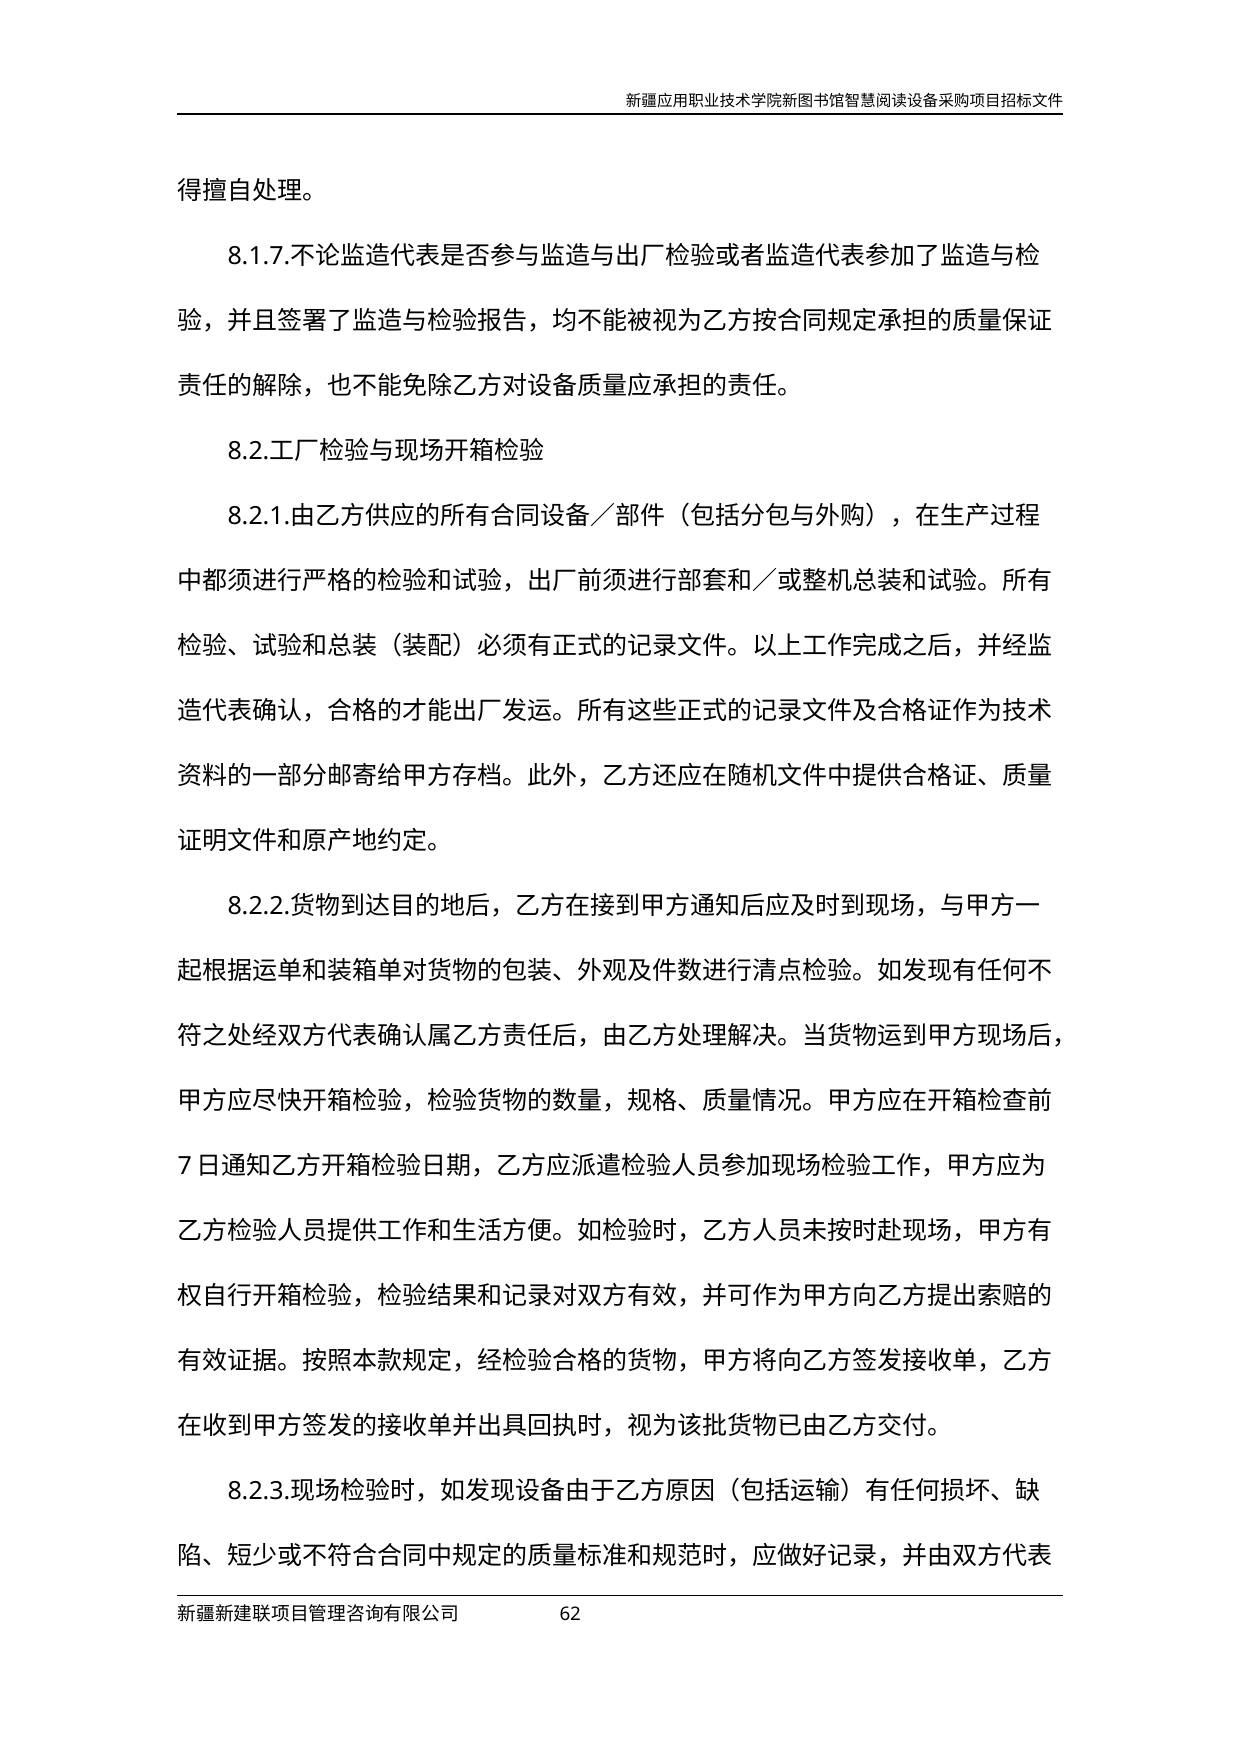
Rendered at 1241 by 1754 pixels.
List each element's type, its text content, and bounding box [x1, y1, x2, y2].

text 8.2.2.货物到达目的地后，乙方在接到甲方通知后应及时到现场，与甲方一起根据运单和装箱单对货物的包装、外观及件数进行清点检验。如发现有任何不符之处经双方代表确认属乙方责任后，由乙方处理解决。当货物运到甲方现场后，甲方应尽快开箱检验，检验货物的数量，规格、质量情况。甲方应在开箱检查前7日通知乙方开箱检验日期，乙方应派遣检验人员参加现场检验工作，甲方应为乙方检验人员提供工作和生活方便。如检验时，乙方人员未按时赴现场，甲方有权自行开箱检验，检验结果和记录对双方有效，并可作为甲方向乙方提出索赔的有效证据。按照本款规定，经检验合格的货物，甲方将向乙方签发接收单，乙方在收到甲方签发的接收单并出具回执时，视为该批货物已由乙方交付。 [177, 871, 1063, 1456]
text 8.1.7.不论监造代表是否参与监造与出厂检验或者监造代表参加了监造与检验，并且签署了监造与检验报告，均不能被视为乙方按合同规定承担的质量保证责任的解除，也不能免除乙方对设备质量应承担的责任。 [177, 221, 1063, 416]
text 8.2.1.由乙方供应的所有合同设备／部件（包括分包与外购），在生产过程中都须进行严格的检验和试验，出厂前须进行部套和／或整机总装和试验。所有检验、试验和总装（装配）必须有正式的记录文件。以上工作完成之后，并经监造代表确认，合格的才能出厂发运。所有这些正式的记录文件及合格证作为技术资料的一部分邮寄给甲方存档。此外，乙方还应在随机文件中提供合格证、质量证明文件和原产地约定。 [177, 481, 1063, 871]
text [177, 156, 1063, 221]
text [177, 1456, 1063, 1586]
text 8.2.工厂检验与现场开箱检验 [177, 416, 1063, 481]
